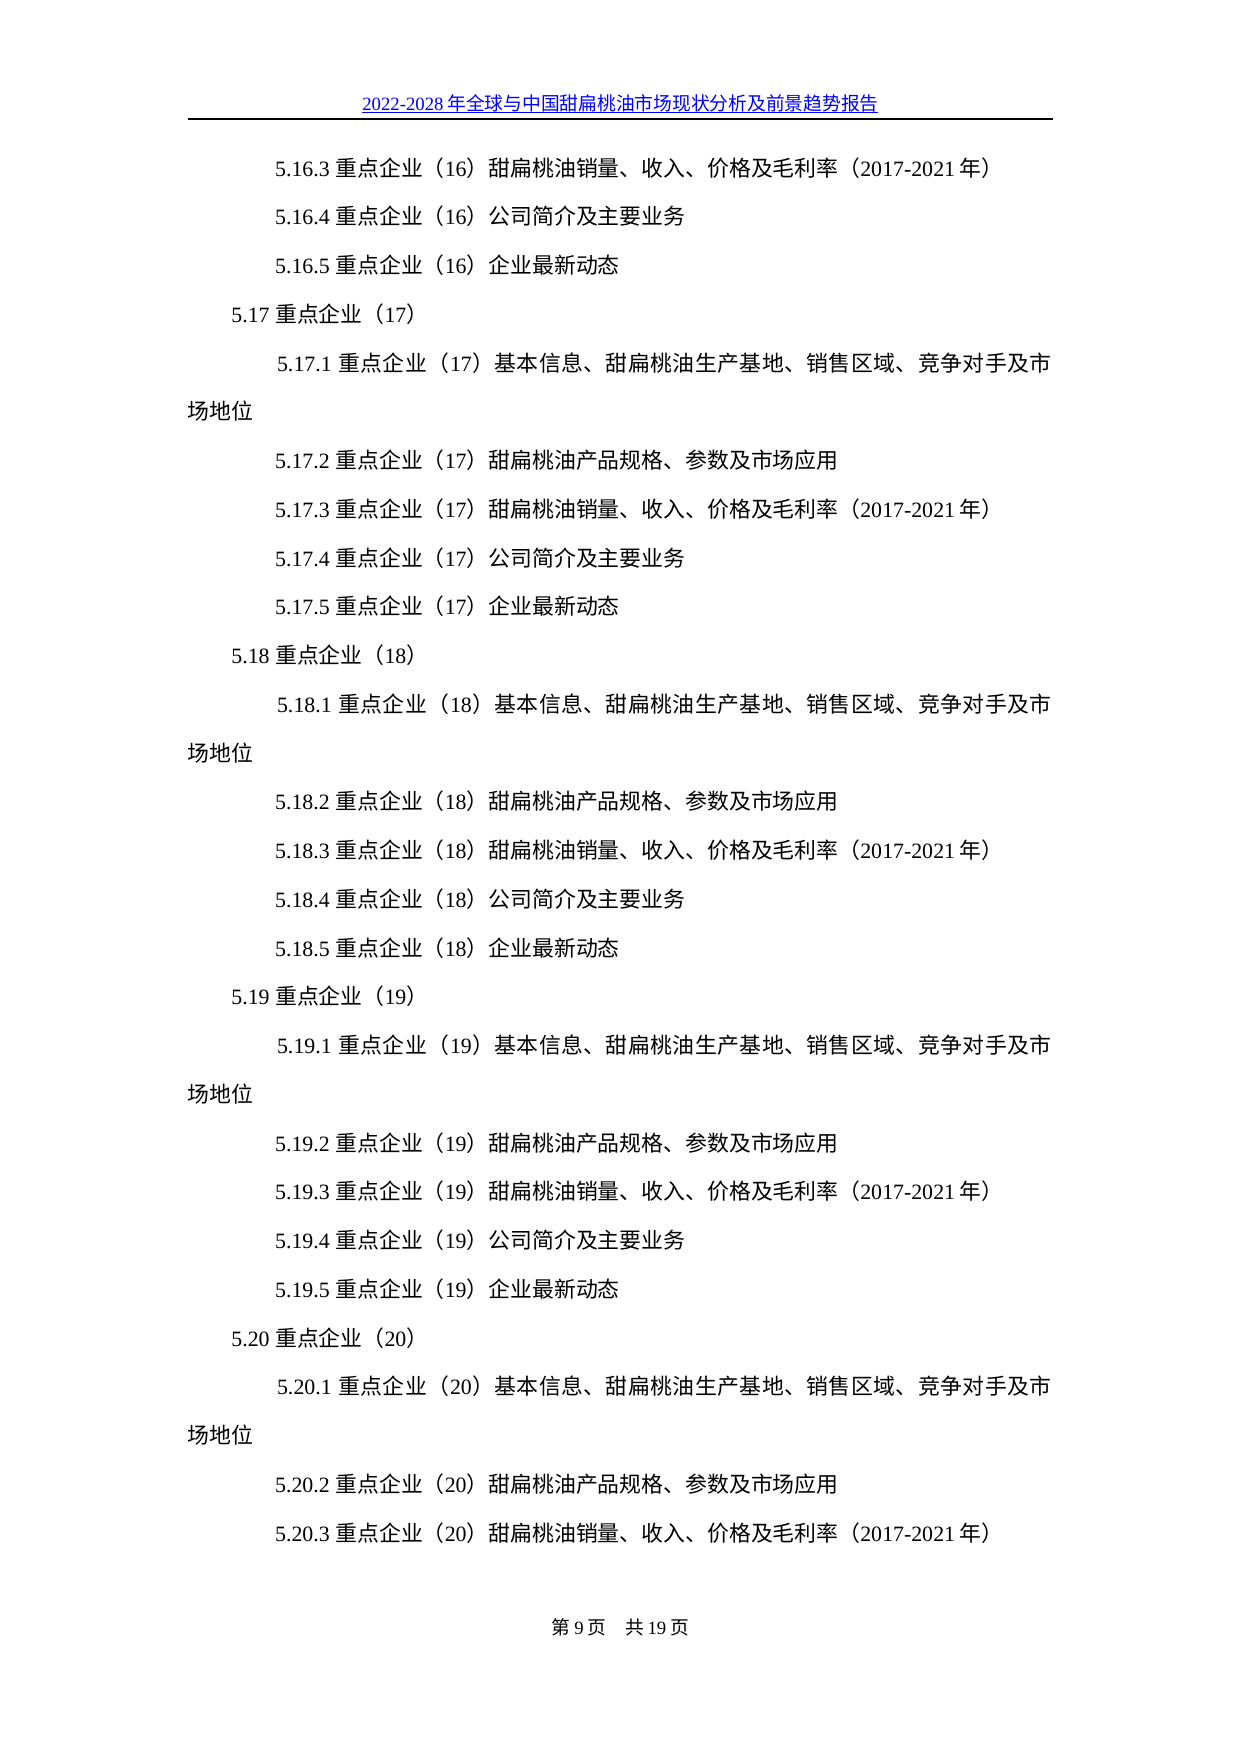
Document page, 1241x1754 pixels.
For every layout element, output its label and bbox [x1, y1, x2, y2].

text [187, 150, 1053, 1548]
